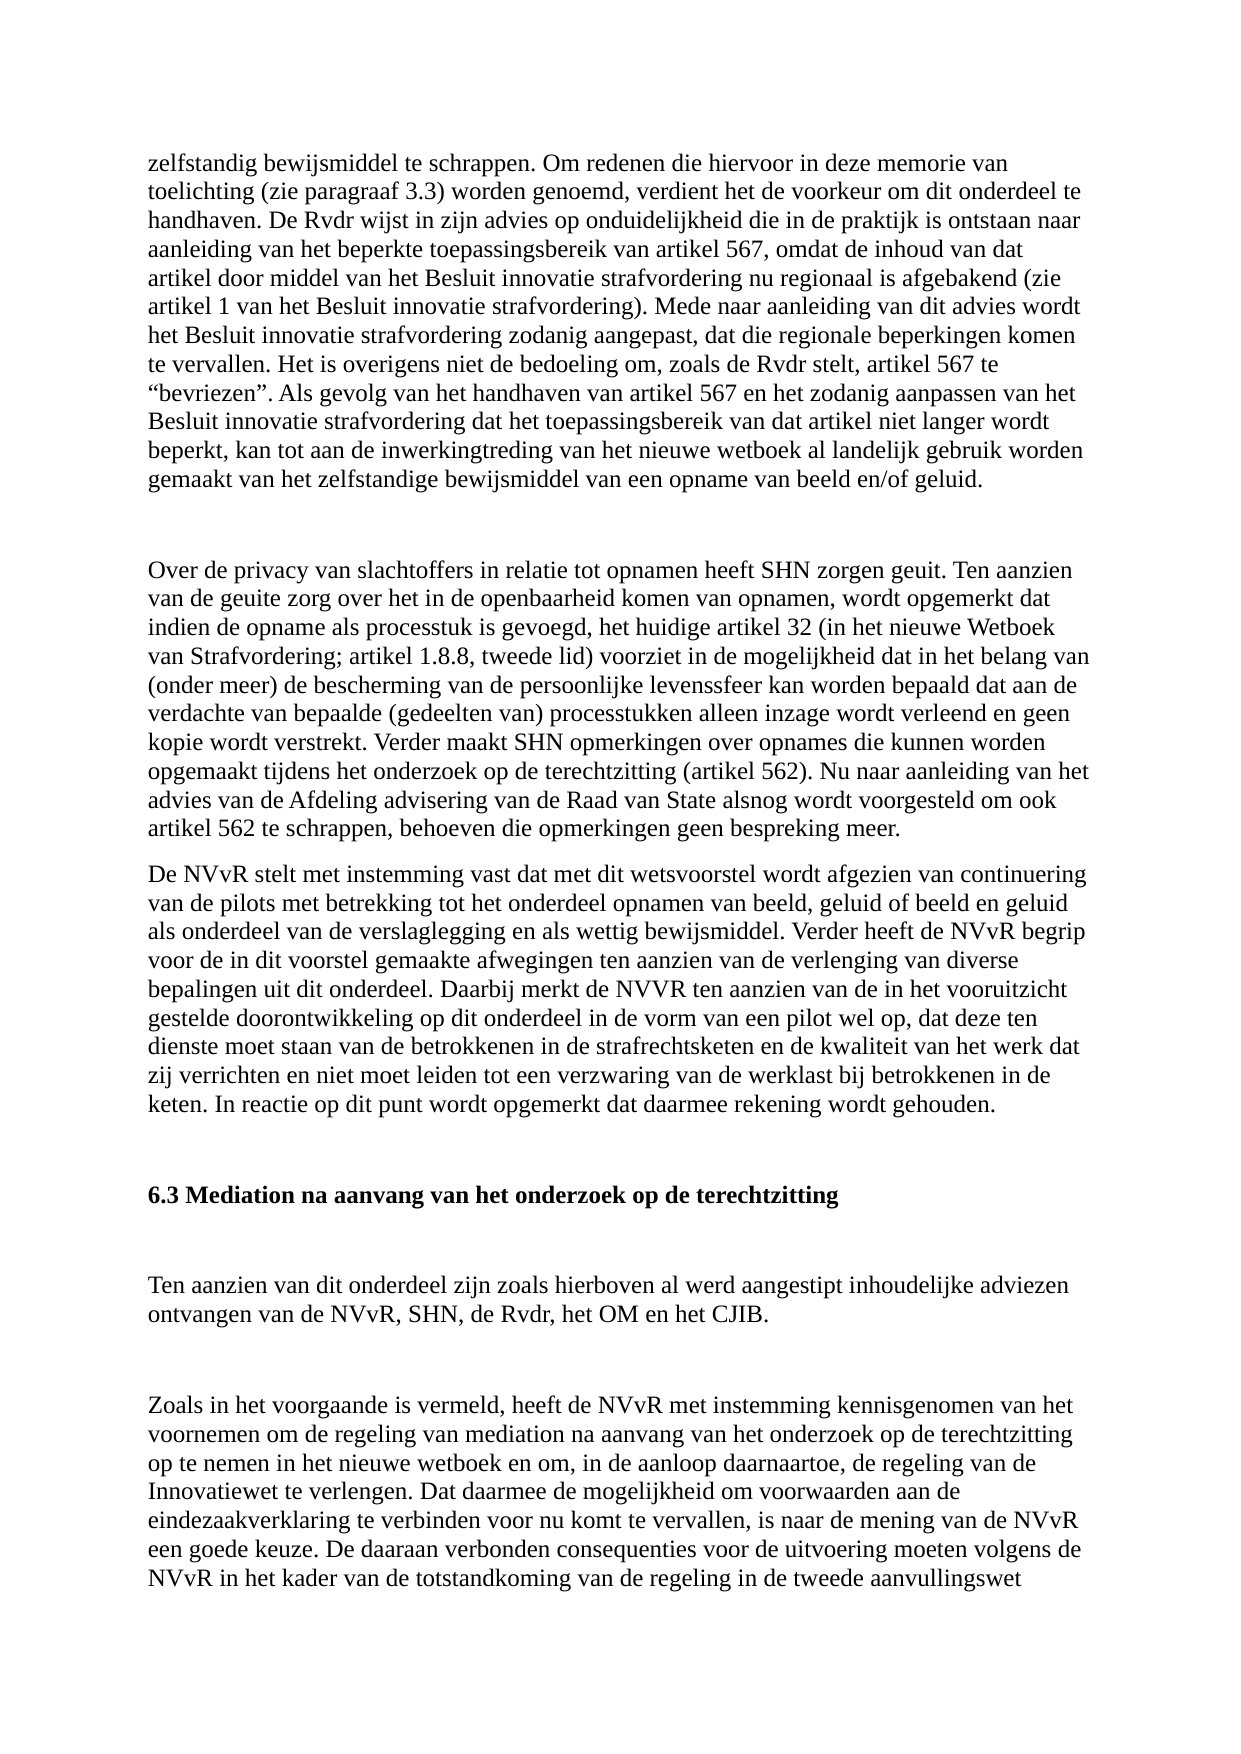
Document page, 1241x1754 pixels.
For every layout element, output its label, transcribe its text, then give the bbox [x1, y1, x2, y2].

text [148, 1390, 1093, 1591]
text Ten aanzien van dit onderdeel zijn zoals hierboven al werd aangestipt inhoudelijke adviezen ontvangen van de NVvR, SHN, de Rvdr, het OM en het CJIB. [148, 1271, 1093, 1328]
text Over de privacy van slachtoffers in relatie tot opnamen heeft SHN zorgen geuit. Ten aanzien van de geuite zorg over het in de openbaarheid komen van opnamen, wordt opgemerkt dat indien de opname als processtuk is gevoegd, het huidige artikel 32 (in het nieuwe Wetboek van Strafvordering; artikel 1.8.8, tweede lid) voorziet in de mogelijkheid dat in het belang van (onder meer) de bescherming van de persoonlijke levenssfeer kan worden bepaald dat aan de verdachte van bepaalde (gedeelten van) processtukken alleen inzage wordt verleend en geen kopie wordt verstrekt. Verder maakt SHN opmerkingen over opnames die kunnen worden opgemaakt tijdens het onderzoek op de terechtzitting (artikel 562). Nu naar aanleiding van het advies van de Afdeling advisering van de Raad van State alsnog wordt voorgesteld om ook artikel 562 te schrappen, behoeven die opmerkingen geen bespreking meer. [148, 555, 1093, 842]
text 6.3 Mediation na aanvang van het onderzoek op de terechtzitting [148, 1180, 1093, 1208]
text De NVvR stelt met instemming vast dat met dit wetsvoorstel wordt afgezien van continuering van de pilots met betrekking tot het onderdeel opnamen van beeld, geluid of beeld en geluid als onderdeel van de verslaglegging en als wettig bewijsmiddel. Verder heeft de NVvR begrip voor de in dit voorstel gemaakte afwegingen ten aanzien van de verlenging van diverse bepalingen uit dit onderdeel. Daarbij merkt de NVVR ten aanzien van de in het vooruitzicht gestelde doorontwikkeling op dit onderdeel in de vorm van een pilot wel op, dat deze ten dienste moet staan van de betrokkenen in de strafrechtsketen en de kwaliteit van het werk dat zij verrichten en niet moet leiden tot een verzwaring van de werklast bij betrokkenen in de keten. In reactie op dit punt wordt opgemerkt dat daarmee rekening wordt gehouden. [148, 859, 1093, 1118]
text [148, 148, 1093, 493]
